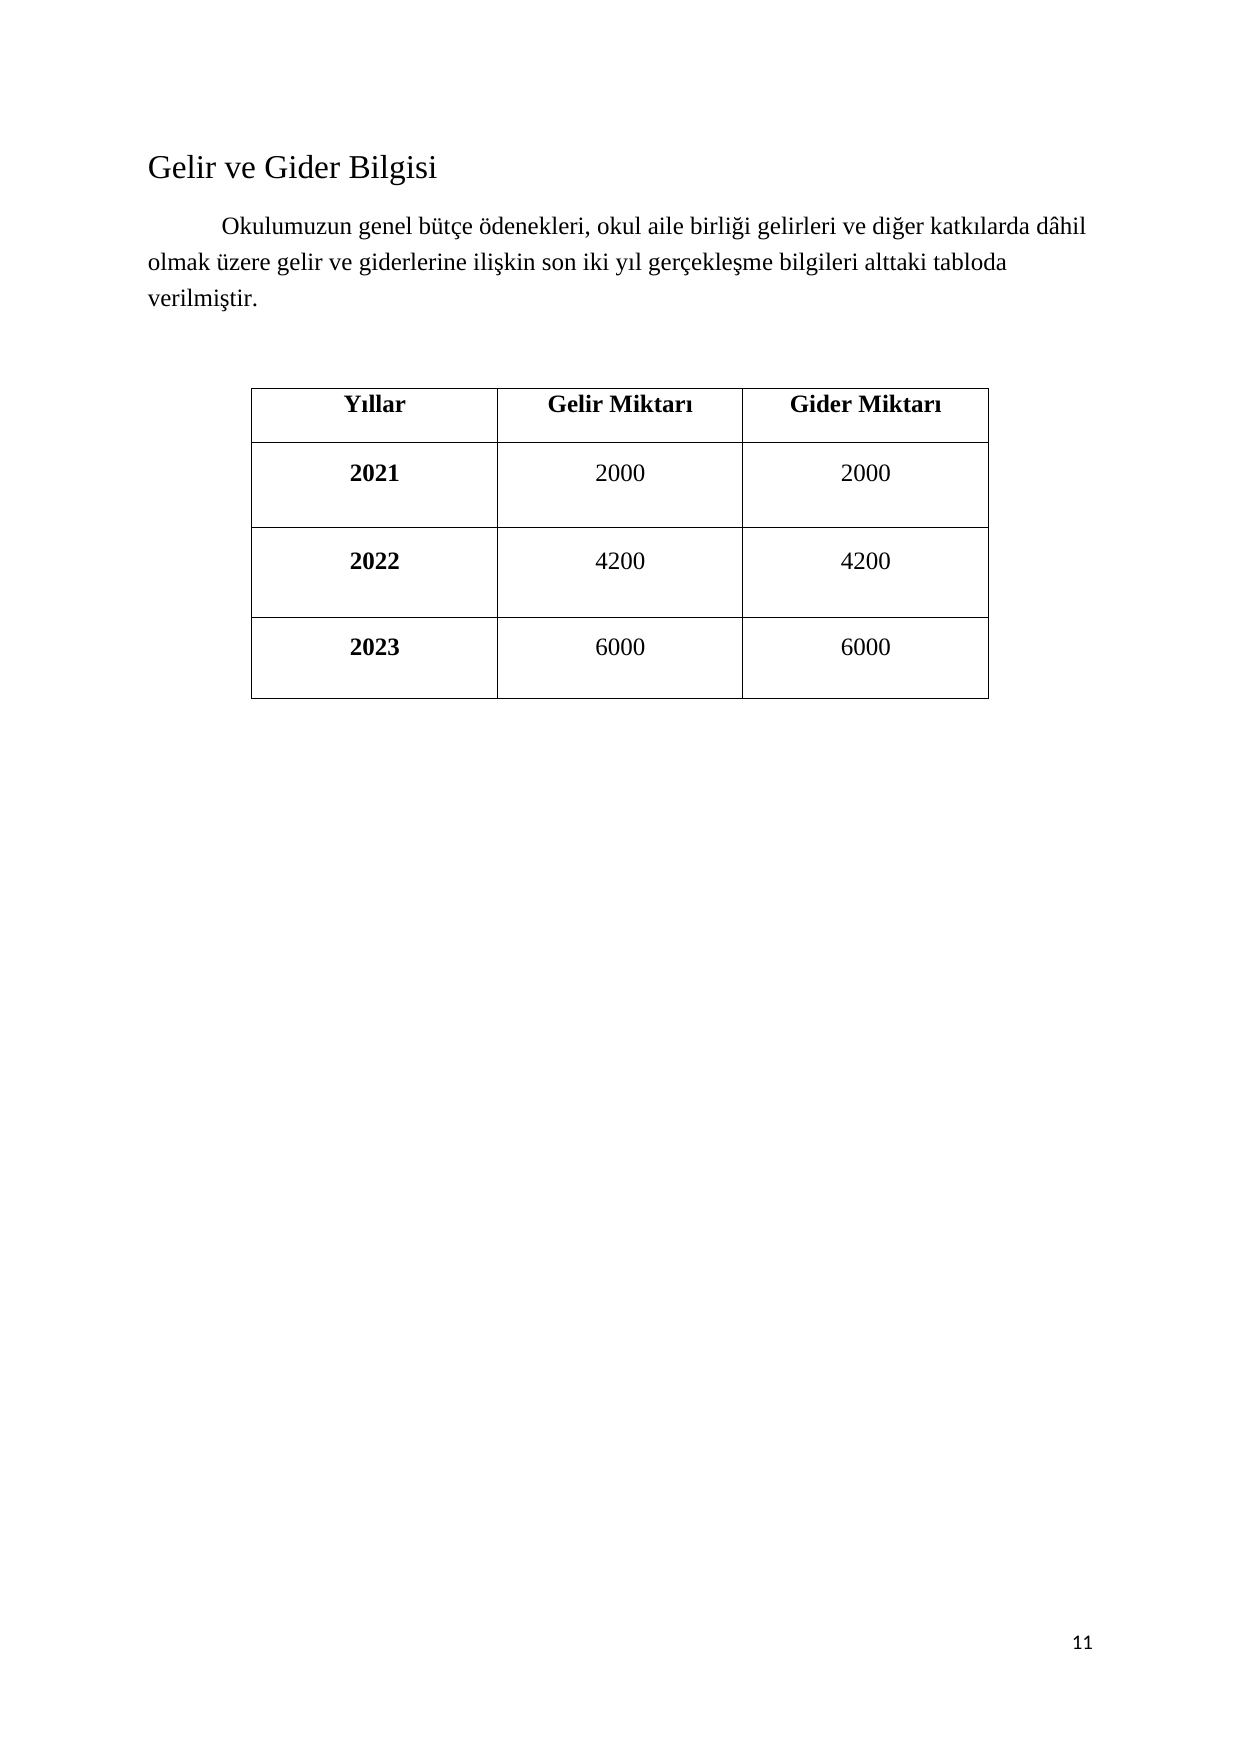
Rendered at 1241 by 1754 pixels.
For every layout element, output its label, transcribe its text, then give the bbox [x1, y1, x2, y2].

table_cell 2021 [252, 443, 497, 527]
subtitle Gelir ve Gider Bilgisi [148, 148, 1093, 186]
table_cell 4200 [498, 528, 742, 617]
table_cell 6000 [498, 618, 742, 698]
table_cell 2022 [252, 528, 497, 617]
text Okulumuzun genel bütçe ödenekleri, okul aile birliği gelirleri ve diğer katkılarda dâhil olmak üzere gelir ve giderlerine ilişkin son iki yıl gerçekleşme bilgileri alttaki tabloda verilmiştir. [148, 211, 1093, 312]
table_header Yıllar [252, 389, 497, 442]
table_header Gider Miktarı [743, 389, 988, 442]
table_cell 2023 [252, 618, 497, 698]
table_cell 4200 [743, 528, 988, 617]
table_header Gelir Miktarı [498, 389, 742, 442]
table_cell 6000 [743, 618, 988, 698]
table_cell 2000 [498, 443, 742, 527]
table_cell 2000 [743, 443, 988, 527]
